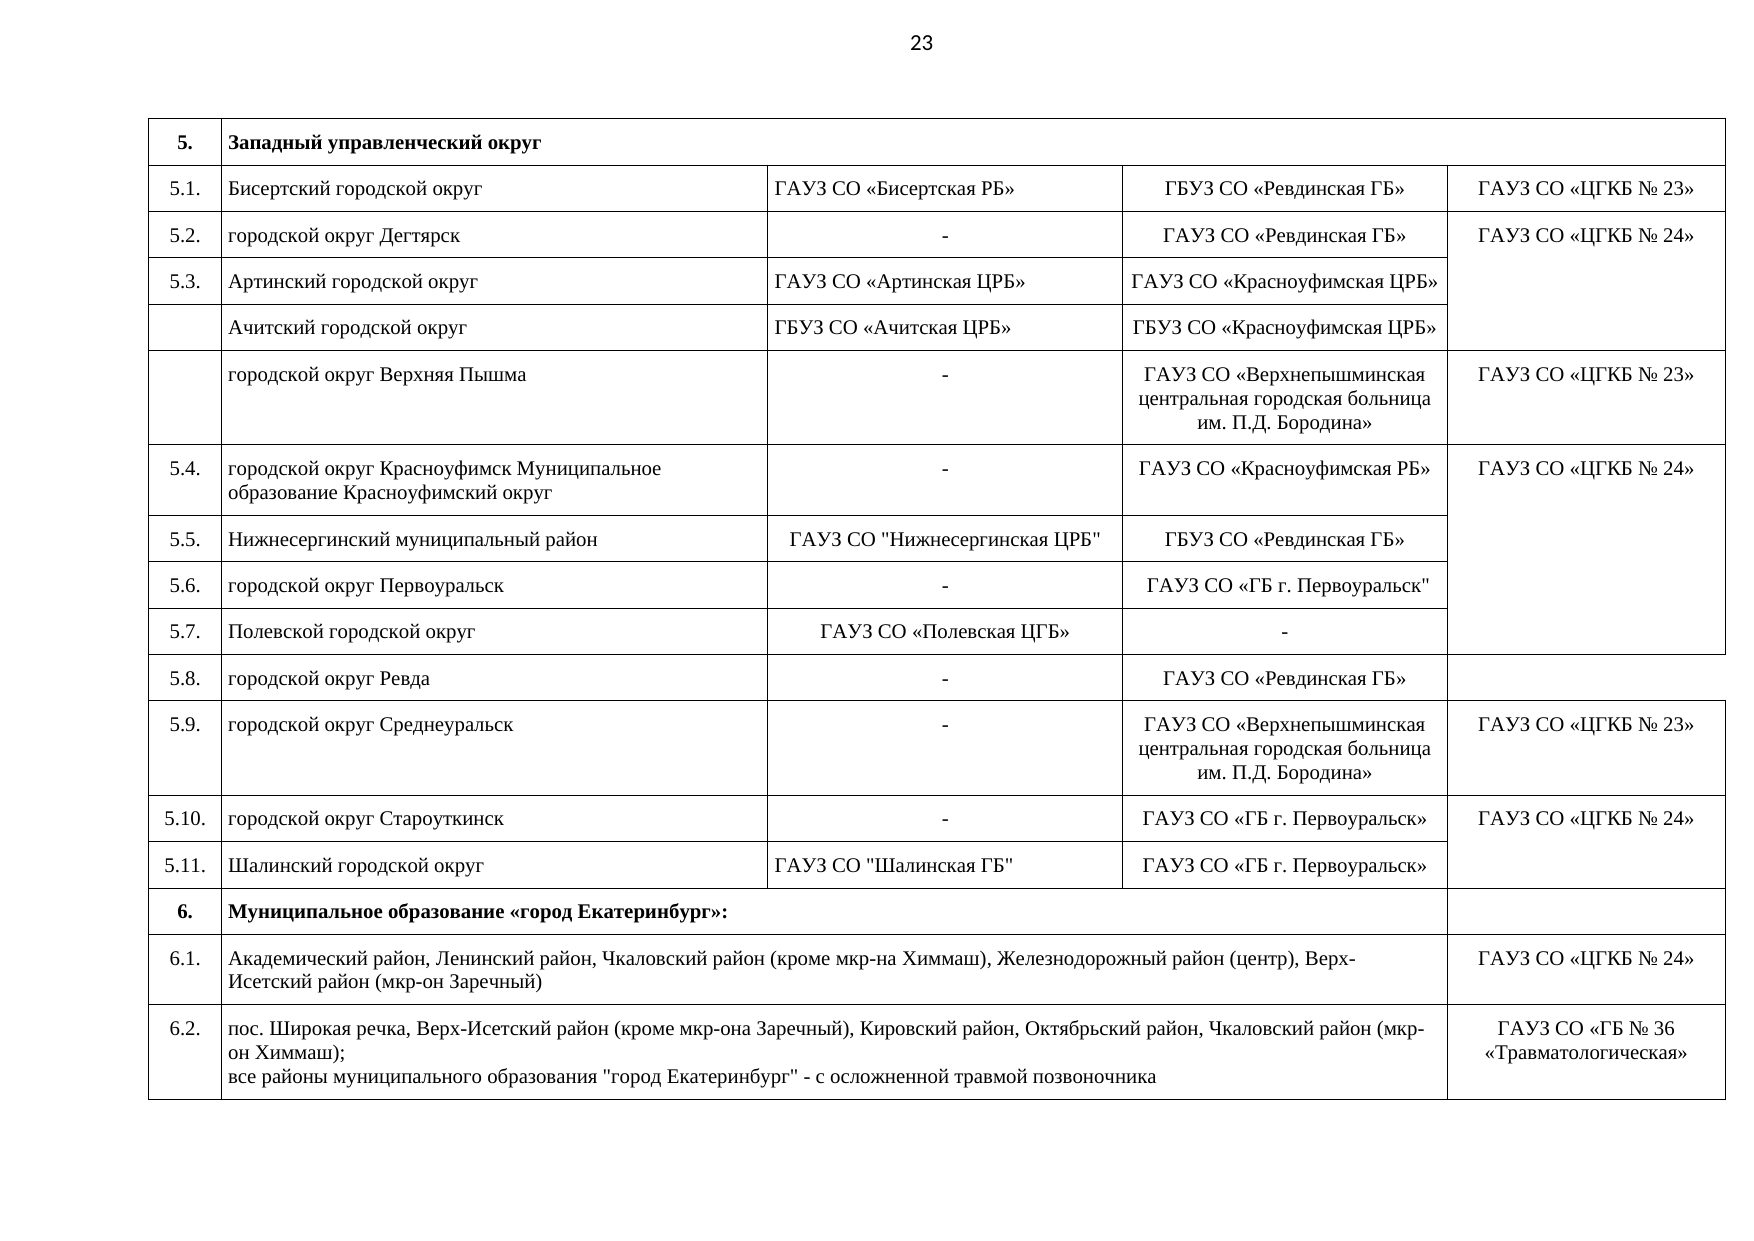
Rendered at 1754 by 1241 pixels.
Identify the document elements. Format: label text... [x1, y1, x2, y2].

table_cell 5. [149, 119, 221, 164]
table_cell ГАУЗ СО «ГБ г. Первоуральск» [1123, 842, 1447, 887]
table_cell Западный управленческий округ [222, 119, 1725, 164]
table_cell 5.1. [149, 166, 221, 211]
table_cell Полевской городской округ [222, 609, 767, 654]
table_cell [149, 305, 221, 350]
table_cell ГАУЗ СО «ЦГКБ № 24» [1448, 796, 1725, 887]
table_cell [1448, 889, 1725, 934]
table_cell - [1123, 609, 1447, 654]
table_cell - [768, 212, 1122, 257]
table_cell ГАУЗ СО «ГБ № 36 «Травматологическая» [1448, 1005, 1725, 1099]
table_cell ГАУЗ СО «ЦГКБ № 24» [1448, 212, 1725, 350]
table_cell пос. Широкая речка, Верх-Исетский район (кроме мкр-она Заречный), Кировский район, Октябрьский район, Чкаловский район (мкр-он Химмаш); все районы муниципального образования "город Екатеринбург" - с осложненной травмой позвоночника [222, 1005, 1447, 1099]
table_cell Академический район, Ленинский район, Чкаловский район (кроме мкр-на Химмаш), Железнодорожный район (центр), Верх-Исетский район (мкр-он Заречный) [222, 935, 1447, 1004]
table_cell ГАУЗ СО «Красноуфимская ЦРБ» [1123, 258, 1447, 303]
table_cell Бисертский городской округ [222, 166, 767, 211]
table_cell 5.9. [149, 701, 221, 795]
table_cell - [768, 445, 1122, 515]
table_cell ГАУЗ СО «Артинская ЦРБ» [768, 258, 1122, 303]
table_cell 6. [149, 889, 221, 934]
table_cell городской округ Верхняя Пышма [222, 351, 767, 444]
table_cell городской округ Первоуральск [222, 562, 767, 607]
table_cell ГБУЗ СО «Ревдинская ГБ» [1123, 166, 1447, 211]
table_cell ГАУЗ СО «ГБ г. Первоуральск» [1123, 796, 1447, 841]
table_cell ГАУЗ СО «ЦГКБ № 24» [1448, 935, 1725, 1004]
table_cell ГАУЗ СО «Верхнепышминская центральная городская больница им. П.Д. Бородина» [1123, 701, 1447, 795]
table_cell 6.2. [149, 1005, 221, 1099]
table_cell 5.2. [149, 212, 221, 257]
table_cell ГБУЗ СО «Красноуфимская ЦРБ» [1123, 305, 1447, 350]
table_cell городской округ Дегтярск [222, 212, 767, 257]
table_cell Шалинский городской округ [222, 842, 767, 887]
table_cell 6.1. [149, 935, 221, 1004]
table_cell 5.3. [149, 258, 221, 303]
table_cell ГАУЗ СО «Красноуфимская РБ» [1123, 445, 1447, 515]
table_cell городской округ Староуткинск [222, 796, 767, 841]
table_cell Нижнесергинский муниципальный район [222, 516, 767, 561]
table_cell - [768, 796, 1122, 841]
table_cell ГАУЗ СО «ГБ г. Первоуральск" [1123, 562, 1447, 607]
table_cell ГАУЗ СО «ЦГКБ № 24» [1448, 445, 1725, 654]
table_cell 5.6. [149, 562, 221, 607]
table_cell ГАУЗ СО «ЦГКБ № 23» [1448, 351, 1725, 444]
table_cell ГАУЗ СО «ЦГКБ № 23» [1448, 701, 1725, 795]
table_cell 5.10. [149, 796, 221, 841]
table_cell городской округ Среднеуральск [222, 701, 767, 795]
table_cell ГБУЗ СО «Ачитская ЦРБ» [768, 305, 1122, 350]
table_cell 5.11. [149, 842, 221, 887]
table_cell ГБУЗ СО «Ревдинская ГБ» [1123, 516, 1447, 561]
table_cell [149, 351, 221, 444]
table_cell ГАУЗ СО «ЦГКБ № 23» [1448, 166, 1725, 211]
table_cell Муниципальное образование «город Екатеринбург»: [222, 889, 1447, 934]
table_cell городской округ Ревда [222, 655, 767, 700]
table_cell - [768, 351, 1122, 444]
table_cell ГАУЗ СО «Бисертская РБ» [768, 166, 1122, 211]
table_cell ГАУЗ СО «Верхнепышминская центральная городская больница им. П.Д. Бородина» [1123, 351, 1447, 444]
table_cell ГАУЗ СО "Шалинская ГБ" [768, 842, 1122, 887]
table_cell 5.8. [149, 655, 221, 700]
table_cell Артинский городской округ [222, 258, 767, 303]
table_cell Ачитский городской округ [222, 305, 767, 350]
table_cell - [768, 562, 1122, 607]
table_cell ГАУЗ СО "Нижнесергинская ЦРБ" [768, 516, 1122, 561]
table_cell ГАУЗ СО «Ревдинская ГБ» [1123, 655, 1447, 700]
table_cell городской округ Красноуфимск Муниципальное образование Красноуфимский округ [222, 445, 767, 515]
table_cell 5.5. [149, 516, 221, 561]
table_cell ГАУЗ СО «Полевская ЦГБ» [768, 609, 1122, 654]
table_cell ГАУЗ СО «Ревдинская ГБ» [1123, 212, 1447, 257]
table_cell - [768, 655, 1122, 700]
table_cell 5.4. [149, 445, 221, 515]
table_cell - [768, 701, 1122, 795]
table_cell 5.7. [149, 609, 221, 654]
